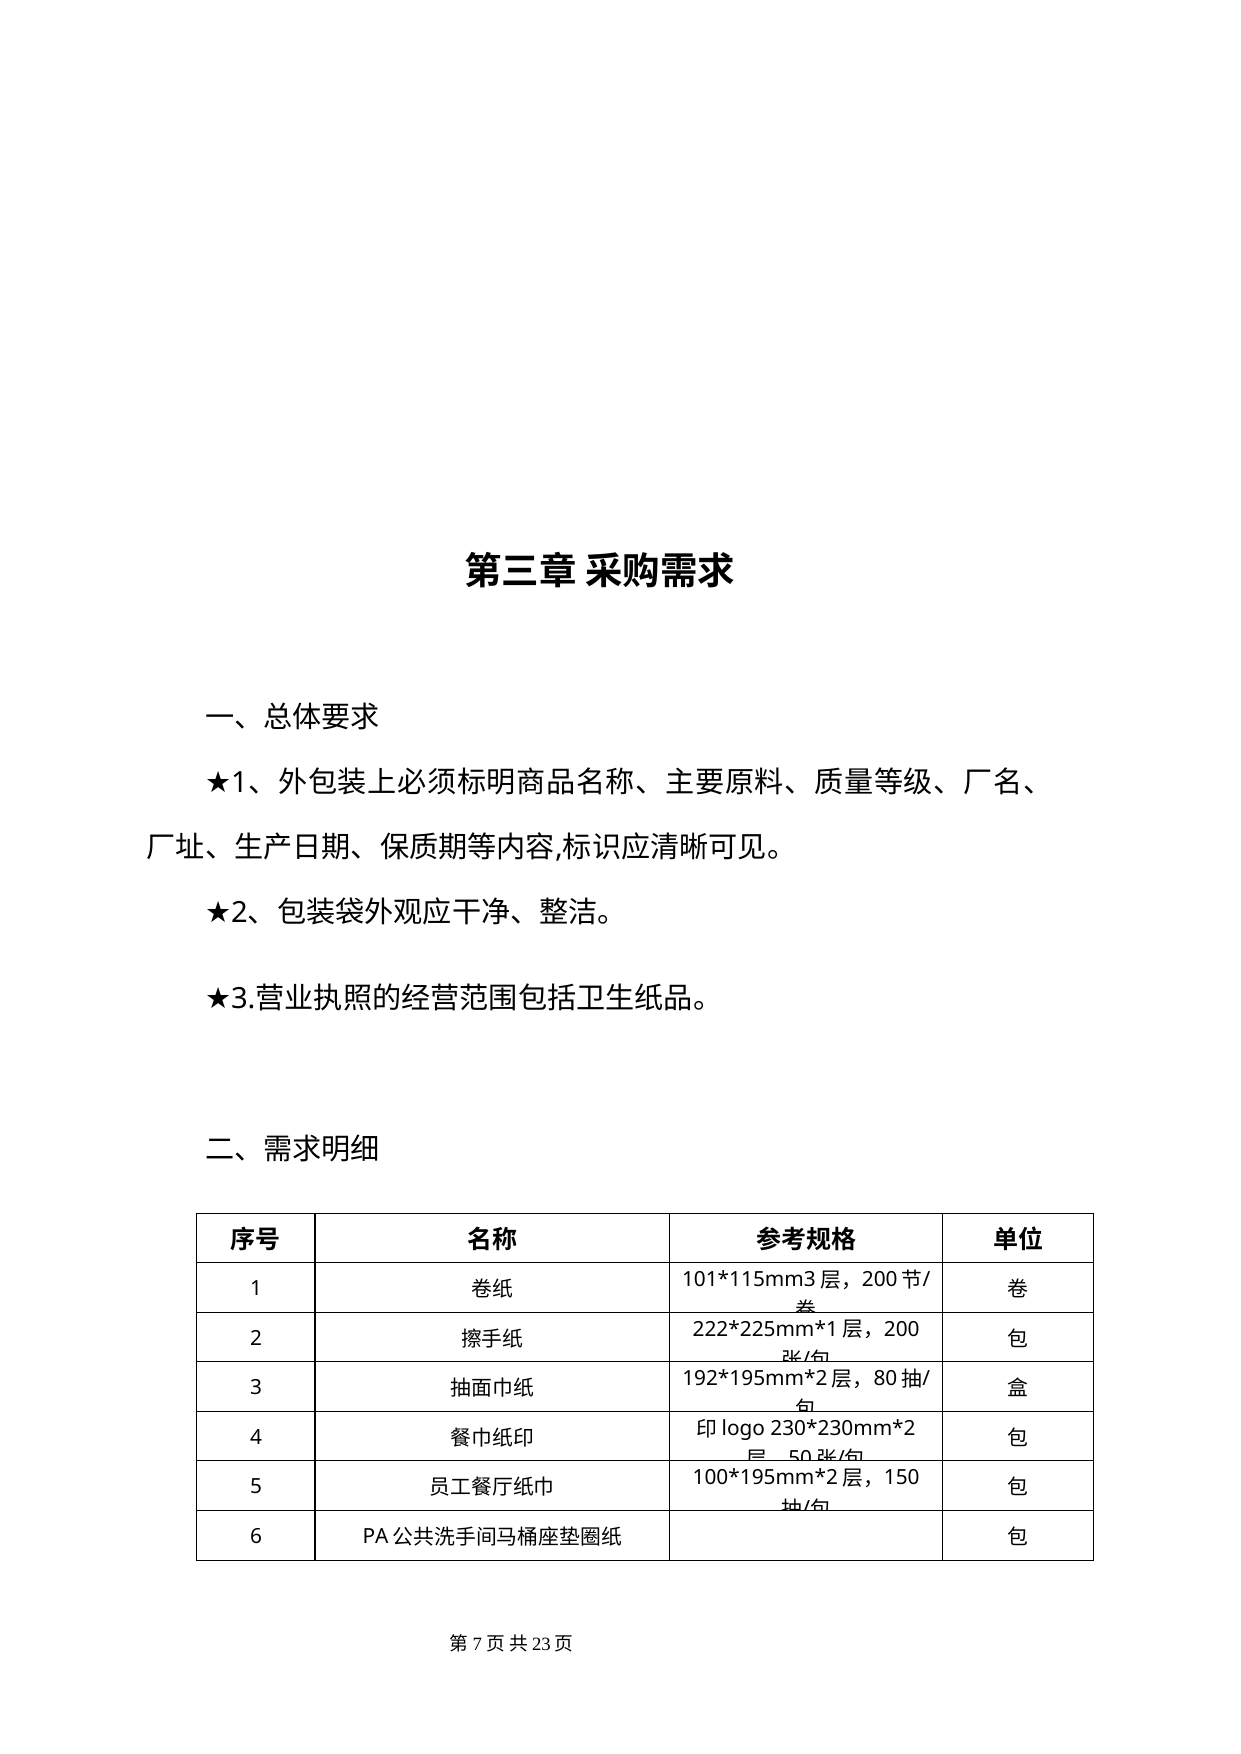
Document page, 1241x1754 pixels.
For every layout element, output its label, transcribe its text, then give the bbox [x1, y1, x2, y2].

table_cell 3 [197, 1362, 314, 1411]
table_cell [670, 1511, 942, 1559]
table_cell 100*195mm*2层，150抽/包 [670, 1461, 942, 1510]
table_cell 包 [943, 1511, 1093, 1559]
table_cell 2 [197, 1313, 314, 1361]
table_cell 印logo 230*230mm*2层，50张/包 [670, 1412, 942, 1460]
table_cell 包 [943, 1461, 1093, 1510]
table_cell 5 [197, 1461, 314, 1510]
table_cell 卷 [943, 1263, 1093, 1312]
table_cell 擦手纸 [316, 1313, 669, 1361]
table_header 序号 [197, 1214, 314, 1262]
table_header 名称 [316, 1214, 669, 1262]
table_cell 员工餐厅纸巾 [316, 1461, 669, 1510]
table_cell 101*115mm3层，200节/卷 [670, 1263, 942, 1312]
table_cell 抽面巾纸 [316, 1362, 669, 1411]
table_cell 1 [197, 1263, 314, 1312]
table_cell 卷纸 [316, 1263, 669, 1312]
table_cell 包 [943, 1313, 1093, 1361]
text ★3.营业执照的经营范围包括卫生纸品。 [146, 963, 1053, 1028]
table_cell 222*225mm*1层，200张/包 [670, 1313, 942, 1361]
text ★2、包装袋外观应干净、整洁。 [146, 877, 1053, 942]
table_cell PA公共洗手间马桶座垫圈纸 [316, 1511, 669, 1559]
table_cell 餐巾纸印 [316, 1412, 669, 1460]
text 二、需求明细 [146, 1114, 1053, 1179]
table_cell 盒 [943, 1362, 1093, 1411]
text 第三章 采购需求 [146, 536, 1053, 601]
text ★1、外包装上必须标明商品名称、主要原料、质量等级、厂名、厂址、生产日期、保质期等内容,标识应清晰可见。 [146, 747, 1053, 877]
text 一、总体要求 [146, 682, 1053, 747]
table_cell 包 [943, 1412, 1093, 1460]
table_cell 192*195mm*2层，80抽/包 [670, 1362, 942, 1411]
table_header 参考规格 [670, 1214, 942, 1262]
table_header 单位 [943, 1214, 1093, 1262]
table_cell 6 [197, 1511, 314, 1559]
table_cell 4 [197, 1412, 314, 1460]
